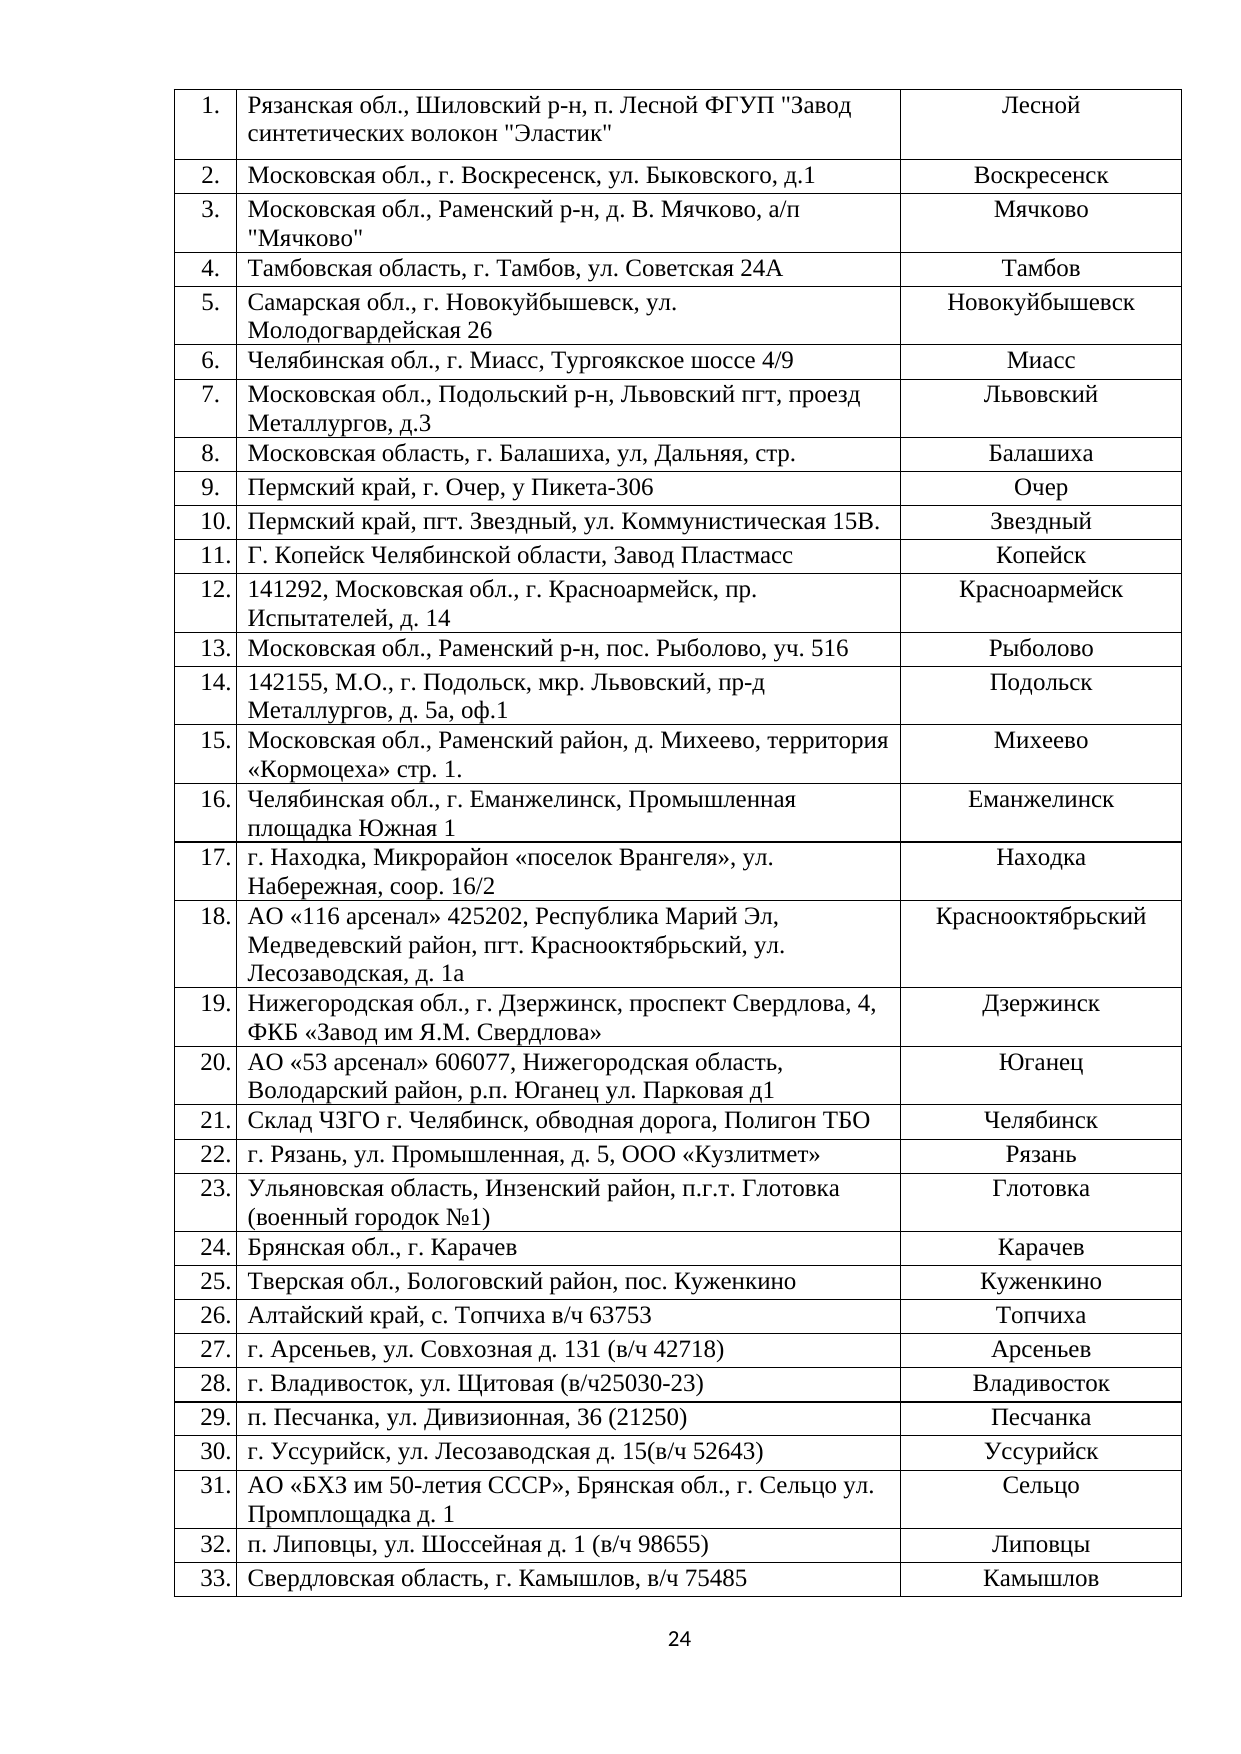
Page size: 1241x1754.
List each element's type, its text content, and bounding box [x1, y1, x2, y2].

table_cell Московская обл., Раменский р-н, пос. Рыболово, уч. 516 [237, 633, 900, 666]
table_cell Нижегородская обл., г. Дзержинск, проспект Свердлова, 4, ФКБ «Завод им Я.М. Свердлова» [237, 988, 900, 1046]
table_cell [175, 1403, 236, 1435]
table_cell Красноармейск [901, 574, 1181, 632]
table_cell Еманжелинск [901, 784, 1181, 841]
table_cell [175, 472, 236, 505]
table_cell п. Песчанка, ул. Дивизионная, 36 (21250) [237, 1403, 900, 1435]
table_cell Глотовка [901, 1174, 1181, 1231]
table_cell [175, 1174, 236, 1231]
table_cell Михеево [901, 725, 1181, 783]
table_cell Склад ЧЗГО г. Челябинск, обводная дорога, Полигон ТБО [237, 1105, 900, 1138]
table_cell Рыболово [901, 633, 1181, 666]
table_cell Тамбовская область, г. Тамбов, ул. Советская 24А [237, 253, 900, 286]
table_cell [175, 667, 236, 724]
table_cell Пермский край, пгт. Звездный, ул. Коммунистическая 15В. [237, 506, 900, 539]
table_cell Свердловская область, г. Камышлов, в/ч 75485 [237, 1563, 900, 1596]
table_cell [175, 1334, 236, 1367]
table_cell [175, 988, 236, 1046]
table_cell Владивосток [901, 1368, 1181, 1401]
table_cell .О., г. Подольск, мкр. Львовский, пр-д Металлургов, д. 5а, оф.1 [237, 667, 900, 724]
table_cell Краснооктябрьский [901, 901, 1181, 987]
table_cell Ульяновская область, Инзенский район, п.г.т. Глотовка (военный городок №1) [237, 1174, 900, 1231]
table_cell [175, 1529, 236, 1562]
table_cell [175, 380, 236, 437]
table_cell [175, 160, 236, 193]
table_cell Находка [901, 843, 1181, 900]
table_cell Московская обл., Раменский р-н, д. В. Мячково, а/п "Мячково" [237, 194, 900, 252]
table_cell Звездный [901, 506, 1181, 539]
table_cell [175, 194, 236, 252]
table_cell Челябинская обл., г. Еманжелинск, Промышленная площадка Южная 1 [237, 784, 900, 841]
table_cell [175, 1368, 236, 1401]
table_cell Тамбов [901, 253, 1181, 286]
table_cell Пермский край, г. Очер, у Пикета-306 [237, 472, 900, 505]
table_cell Куженкино [901, 1266, 1181, 1299]
table_cell г. Арсеньев, ул. Совхозная д. 131 (в/ч 42718) [237, 1334, 900, 1367]
table_cell Карачев [901, 1232, 1181, 1265]
table_cell 141292, Московская обл., г. Красноармейск, пр. Испытателей, д. 14 [237, 574, 900, 632]
table_cell [175, 1232, 236, 1265]
table_cell Брянская обл., г. Карачев [237, 1232, 900, 1265]
table_cell [175, 90, 236, 159]
table_cell АО «116 арсенал» 425202, Республика Марий Эл, Медведевский район, пгт. Краснооктябрьский, ул. Лесозаводская, д. 1а [237, 901, 900, 987]
table_cell [175, 1266, 236, 1299]
table_cell Юганец [901, 1047, 1181, 1104]
table_cell г. Находка, Микрорайон «поселок Врангеля», ул. Набережная, соор. 16/2 [237, 843, 900, 900]
table_cell [175, 506, 236, 539]
table_cell Уссурийск [901, 1436, 1181, 1469]
table_cell Сельцо [901, 1471, 1181, 1528]
table_cell [175, 1300, 236, 1333]
table_cell [175, 1140, 236, 1172]
table_cell Челябинская обл., г. Миасс, Тургоякское шоссе 4/9 [237, 345, 900, 378]
table_cell Подольск [901, 667, 1181, 724]
table_cell п. Липовцы, ул. Шоссейная д. 1 (в/ч 98655) [237, 1529, 900, 1562]
table_cell г. Рязань, ул. Промышленная, д. 5, ООО «Кузлитмет» [237, 1140, 900, 1172]
table_cell Московская область, г. Балашиха, ул, Дальняя, стр. [237, 438, 900, 471]
table_cell Лесной [901, 90, 1181, 159]
table_cell Копейск [901, 540, 1181, 573]
table_cell [175, 1105, 236, 1138]
table_cell Новокуйбышевск [901, 287, 1181, 344]
table_cell Рязань [901, 1140, 1181, 1172]
table_cell Тверская обл., Бологовский район, пос. Куженкино [237, 1266, 900, 1299]
table_cell Топчиха [901, 1300, 1181, 1333]
table_cell [175, 725, 236, 783]
table_cell [175, 901, 236, 987]
table_cell Г. Копейск Челябинской области, Завод Пластмасс [237, 540, 900, 573]
table_cell [175, 253, 236, 286]
table_cell [175, 438, 236, 471]
table_cell Московская обл., г. Воскресенск, ул. Быковского, д.1 [237, 160, 900, 193]
table_cell [175, 287, 236, 344]
table_cell [175, 540, 236, 573]
table_cell АО «53 арсенал» 606077, Нижегородская область, Володарский район, р.п. Юганец ул. Парковая д1 [237, 1047, 900, 1104]
table_cell Львовский [901, 380, 1181, 437]
table_cell Арсеньев [901, 1334, 1181, 1367]
table_cell [175, 633, 236, 666]
table_cell Рязанская обл., Шиловский р-н, п. Лесной ФГУП "Завод синтетических волокон "Эластик" [237, 90, 900, 159]
table_cell Московская обл., Раменский район, д. Михеево, территория «Кормоцеха» стр. 1. [237, 725, 900, 783]
table_cell г. Уссурийск, ул. Лесозаводская д. 15(в/ч 52643) [237, 1436, 900, 1469]
table_cell Очер [901, 472, 1181, 505]
table_cell [175, 574, 236, 632]
table_cell АО «БХЗ им 50-летия СССР», Брянская обл., г. Сельцо ул. Промплощадка д. 1 [237, 1471, 900, 1528]
table_cell Камышлов [901, 1563, 1181, 1596]
table_cell [175, 1471, 236, 1528]
table_cell [175, 345, 236, 378]
table_cell [175, 843, 236, 900]
table_cell Балашиха [901, 438, 1181, 471]
table_cell Московская обл., Подольский р-н, Львовский пгт, проезд Металлургов, д.3 [237, 380, 900, 437]
table_cell Челябинск [901, 1105, 1181, 1138]
table_cell [175, 1047, 236, 1104]
table_cell Алтайский край, с. Топчиха в/ч 63753 [237, 1300, 900, 1333]
table_cell Самарская обл., г. Новокуйбышевск, ул. Молодогвардейская 26 [237, 287, 900, 344]
table_cell г. Владивосток, ул. Щитовая (в/ч25030-23) [237, 1368, 900, 1401]
table_cell Липовцы [901, 1529, 1181, 1562]
table_cell Мячково [901, 194, 1181, 252]
table_cell Дзержинск [901, 988, 1181, 1046]
table_cell [175, 1436, 236, 1469]
table_cell Воскресенск [901, 160, 1181, 193]
table_cell Миасс [901, 345, 1181, 378]
table_cell [175, 1563, 236, 1596]
table_cell Песчанка [901, 1403, 1181, 1435]
table_cell [175, 784, 236, 841]
